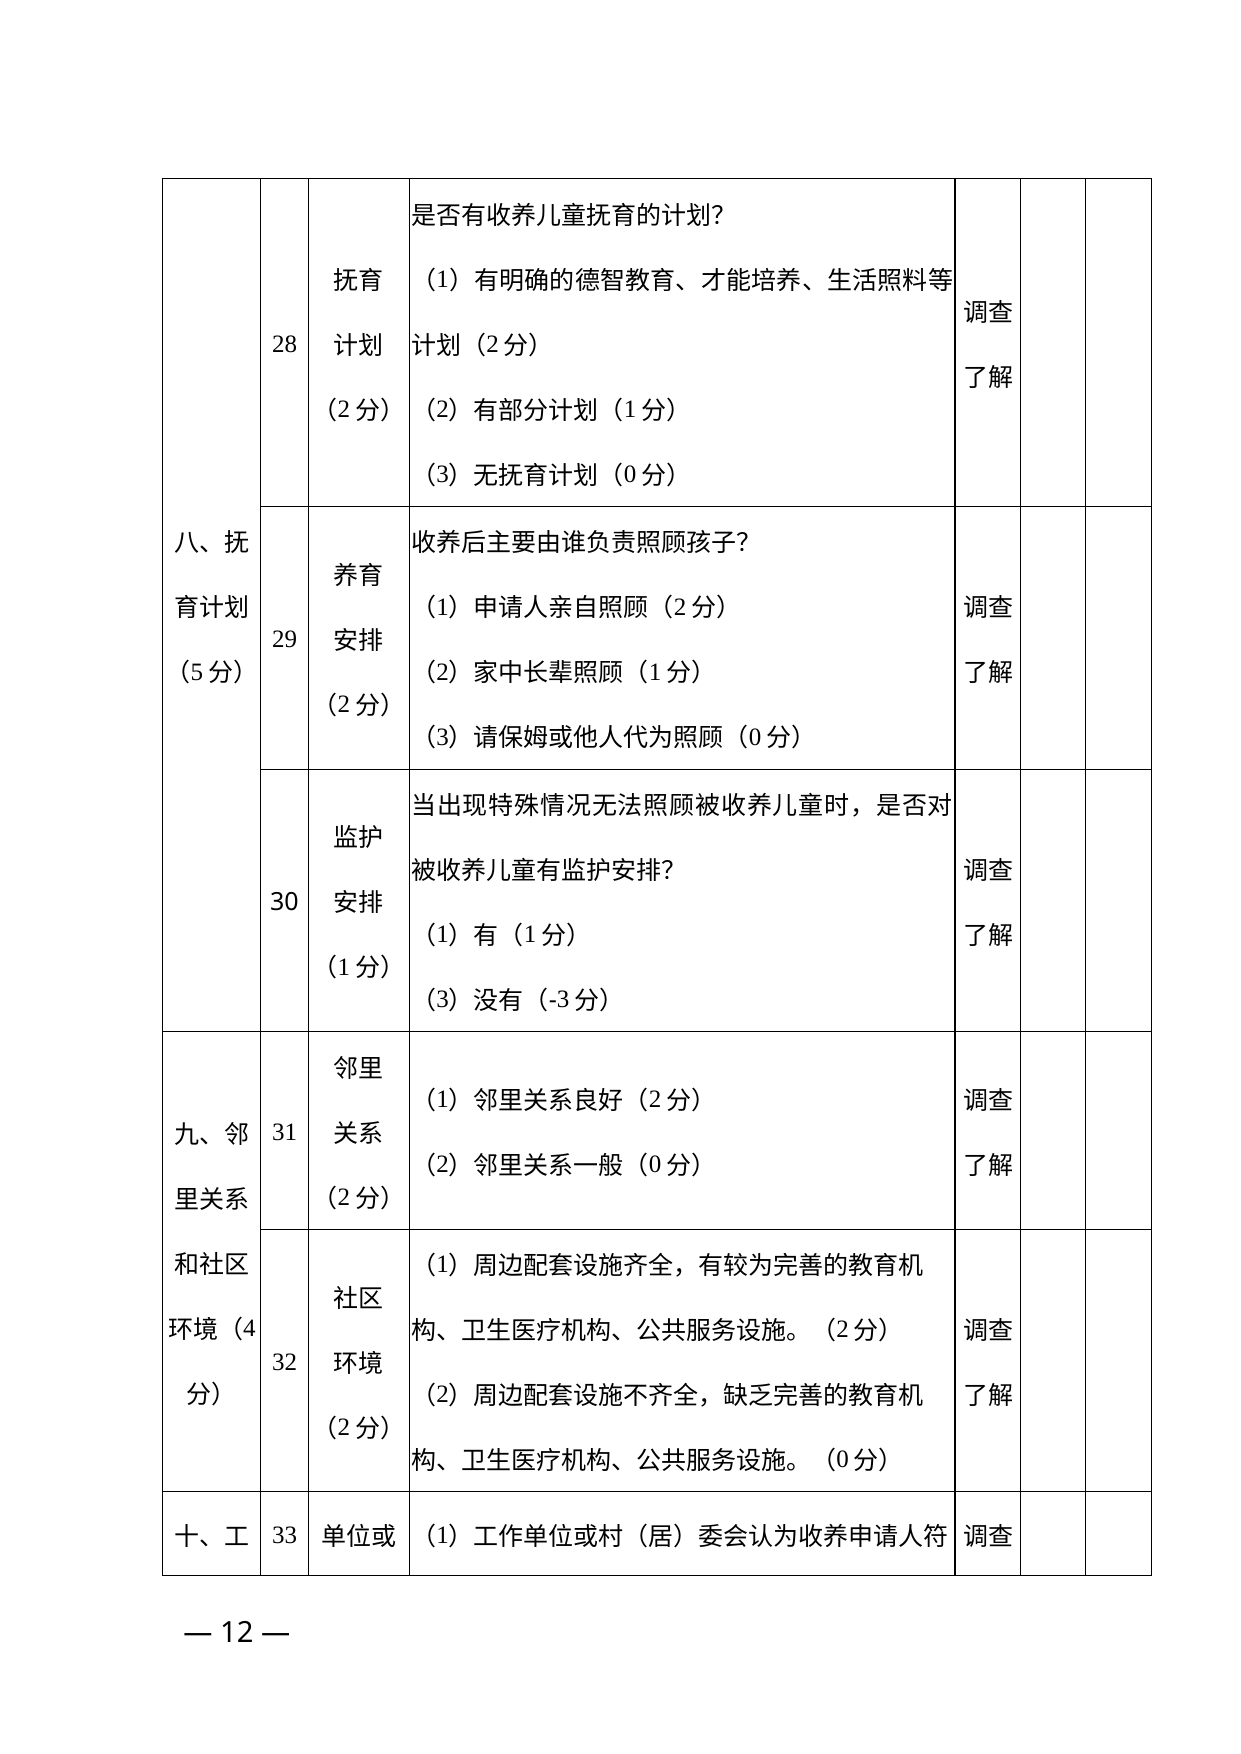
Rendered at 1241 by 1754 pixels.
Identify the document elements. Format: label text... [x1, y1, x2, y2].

table_cell [1086, 507, 1151, 768]
table_cell （1）周边配套设施齐全，有较为完善的教育机构、卫生医疗机构、公共服务设施。（2分） （2）周边配套设施不齐全，缺乏完善的教育机构、卫生医疗机构、公共服务设施。（0分） [410, 1230, 954, 1491]
table_cell 32 [261, 1230, 308, 1491]
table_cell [410, 1492, 954, 1575]
table_cell 十、工作单位或村（居）委会意见（2分） [163, 1492, 260, 1575]
table_cell [1021, 179, 1085, 506]
table_cell [1086, 770, 1151, 1031]
table_cell 调查了解 [956, 179, 1020, 506]
table_cell 调查了解 [956, 1230, 1020, 1491]
table_cell [1086, 179, 1151, 506]
table_cell 调查了解 [956, 1032, 1020, 1229]
table_cell （1）邻里关系良好（2分） （2）邻里关系一般（0分） [410, 1032, 954, 1229]
table_cell [1021, 770, 1085, 1031]
table_cell 29 [261, 507, 308, 768]
table_cell [1086, 1032, 1151, 1229]
table_cell 33 [261, 1492, 308, 1575]
table_cell 社区 环境 （2分） [309, 1230, 409, 1491]
table_cell [1021, 1230, 1085, 1491]
table_cell [1021, 507, 1085, 768]
table_cell 调查了解 [956, 507, 1020, 768]
table_cell [1086, 1230, 1151, 1491]
table_cell 28 [261, 179, 308, 506]
table_cell 调查了解 [956, 1492, 1020, 1575]
table_cell 单位或村（居）委会意见（2分） [309, 1492, 409, 1575]
table_cell 八、抚育计划 （5分） [163, 179, 260, 1031]
table_cell [1086, 1492, 1151, 1575]
table_cell 收养后主要由谁负责照顾孩子？ （1）申请人亲自照顾（2分） （2）家中长辈照顾（1分） （3）请保姆或他人代为照顾（0分） [410, 507, 954, 768]
table_cell 抚育 计划 （2分） [309, 179, 409, 506]
table_cell 监护 安排 （1分） [309, 770, 409, 1031]
table_cell [1021, 1492, 1085, 1575]
table_cell 调查了解 [956, 770, 1020, 1031]
table_cell 是否有收养儿童抚育的计划？ （1）有明确的德智教育、才能培养、生活照料等计划（2分） （2）有部分计划（1分） （3）无抚育计划（0分） [410, 179, 954, 506]
table_cell [1021, 1032, 1085, 1229]
table_cell 30 [261, 770, 308, 1031]
table_cell 邻里 关系 （2分） [309, 1032, 409, 1229]
table_cell 31 [261, 1032, 308, 1229]
table_cell 当出现特殊情况无法照顾被收养儿童时，是否对被收养儿童有监护安排？ （1）有（1分） （3）没有（-3分） [410, 770, 954, 1031]
table_cell 养育 安排 （2分） [309, 507, 409, 768]
table_cell 九、邻里关系和社区环境（4分） [163, 1032, 260, 1491]
